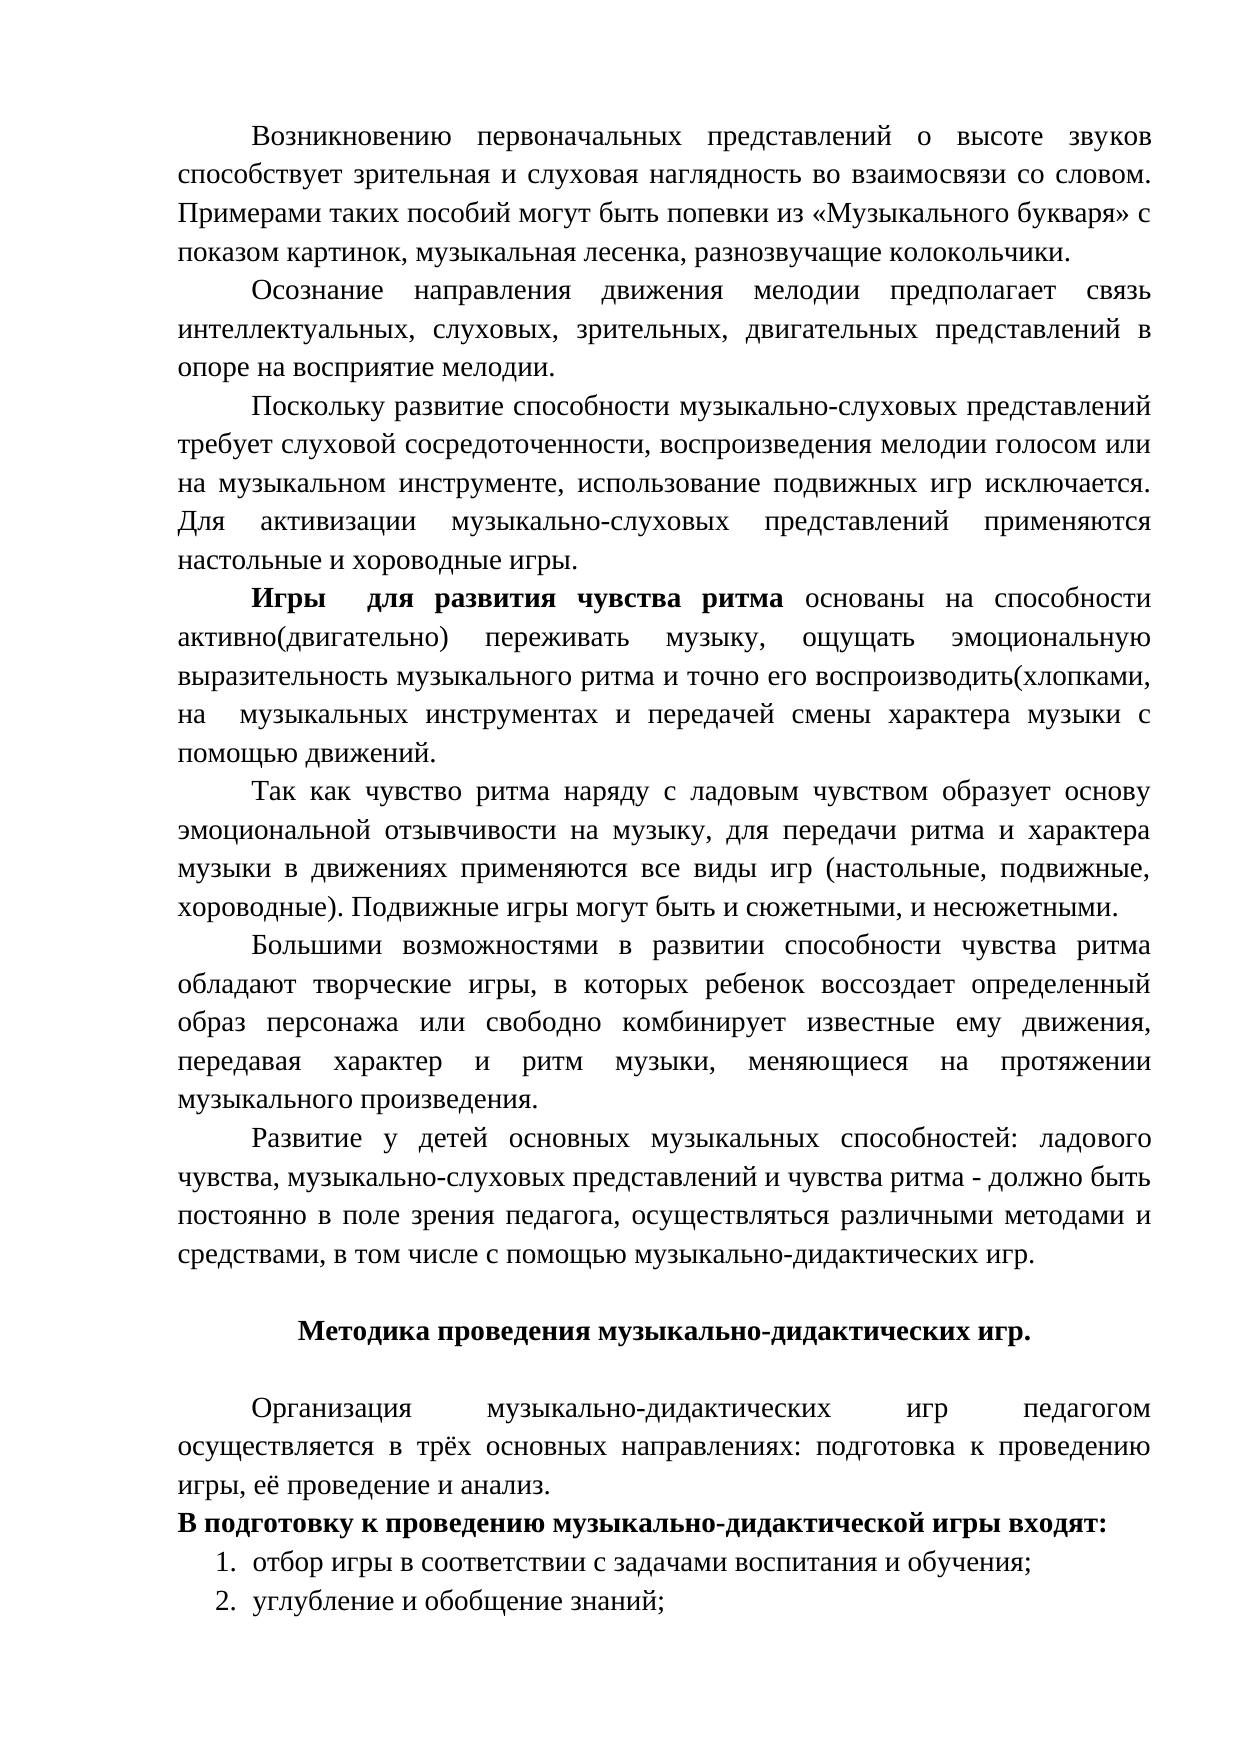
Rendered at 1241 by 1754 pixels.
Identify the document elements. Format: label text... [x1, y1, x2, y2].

list углубление и обобщение знаний; [215, 1583, 1152, 1616]
text В подготовку к проведению музыкально-дидактической игры входят: [177, 1506, 1152, 1539]
text Методика проведения музыкально-дидактических игр. [177, 1313, 1152, 1346]
text Осознание направления движения мелодии предполагает связь интеллектуальных, слуховых, зрительных, двигательных представлений в опоре на восприятие мелодии. [177, 272, 1152, 383]
text Развитие у детей основных музыкальных способностей: ладового чувства, музыкально-слуховых представлений и чувства ритма - должно быть постоянно в поле зрения педагога, осуществляться различными методами и средствами, в том числе с помощью музыкально-дидактических игр. [177, 1120, 1152, 1269]
text Возникновению первоначальных представлений о высоте звуков способствует зрительная и слуховая наглядность во взаимосвязи со словом. Примерами таких пособий могут быть попевки из «Музыкального букваря» с показом картинок, музыкальная лесенка, разнозвучащие колокольчики. [177, 118, 1152, 267]
text Так как чувство ритма наряду с ладовым чувством образует основу эмоциональной отзывчивости на музыку, для передачи ритма и характера музыки в движениях применяются все виды игр (настольные, подвижные, хороводные). Подвижные игры могут быть и сюжетными, и несюжетными. [177, 773, 1152, 922]
text Поскольку развитие способности музыкально-слуховых представлений требует слуховой сосредоточенности, воспроизведения мелодии голосом или на музыкальном инструменте, использование подвижных игр исключается. Для активизации музыкально-слуховых представлений применяются настольные и хороводные игры. [177, 388, 1152, 576]
text Организация музыкально-дидактических игр педагогом осуществляется в трёх основных направлениях: подготовка к проведению игры, её проведение и анализ. [177, 1390, 1152, 1501]
text Большими возможностями в развитии способности чувства ритма обладают творческие игры, в которых ребенок воссоздает определенный образ персонажа или свободно комбинирует известные ему движения, передавая характер и ритм музыки, меняющиеся на протяжении музыкального произведения. [177, 927, 1152, 1115]
list отбор игры в соответствии с задачами воспитания и обучения; [215, 1544, 1152, 1578]
text Игры для развития чувства ритма основаны на способности активно(двигательно) переживать музыку, ощущать эмоциональную выразительность музыкального ритма и точно его воспроизводить(хлопками, на музыкальных инструментах и передачей смены характера музыки с помощью движений. [177, 581, 1152, 768]
